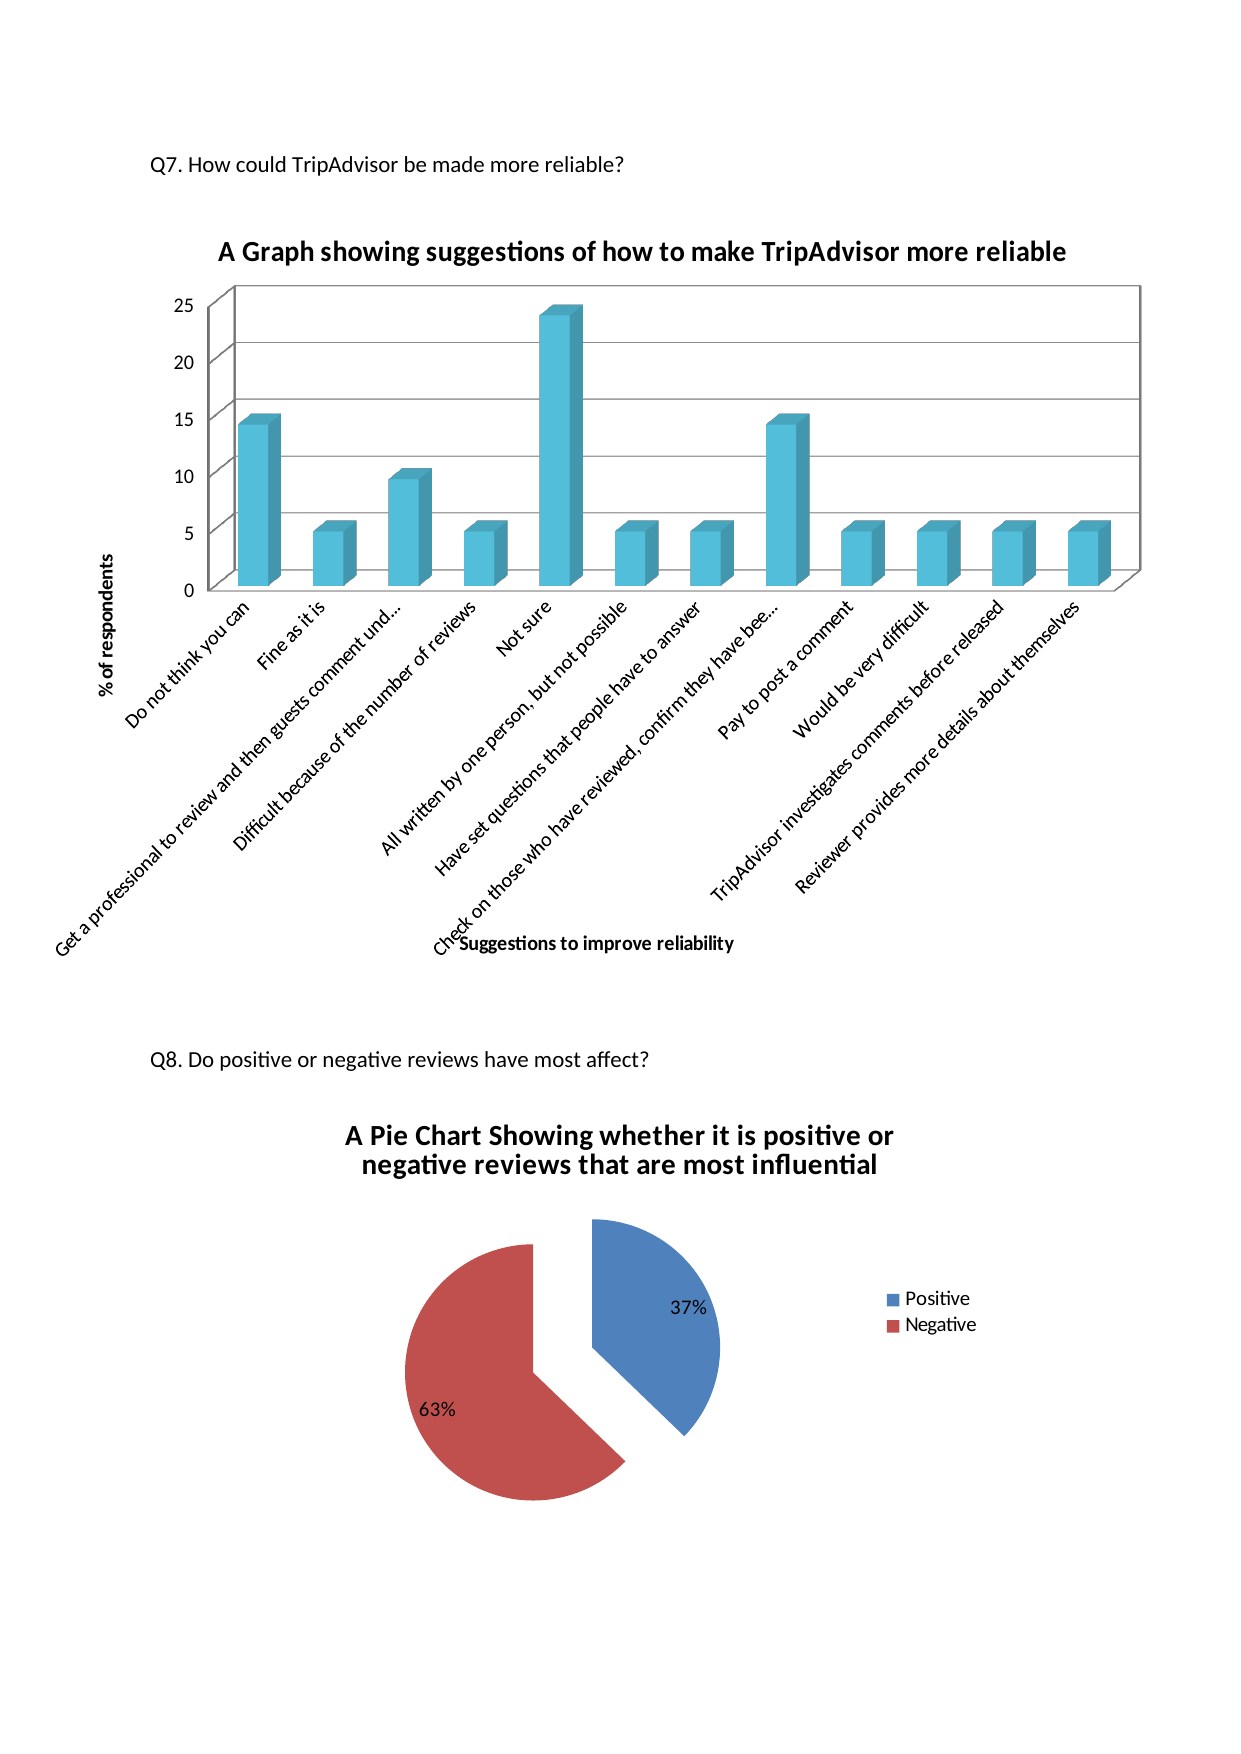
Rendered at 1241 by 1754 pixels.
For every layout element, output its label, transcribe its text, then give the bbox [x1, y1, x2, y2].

text Q8. Do positive or negative reviews have most affect? [150, 1045, 1090, 1073]
text Q7. How could TripAdvisor be made more reliable? [150, 150, 1090, 178]
